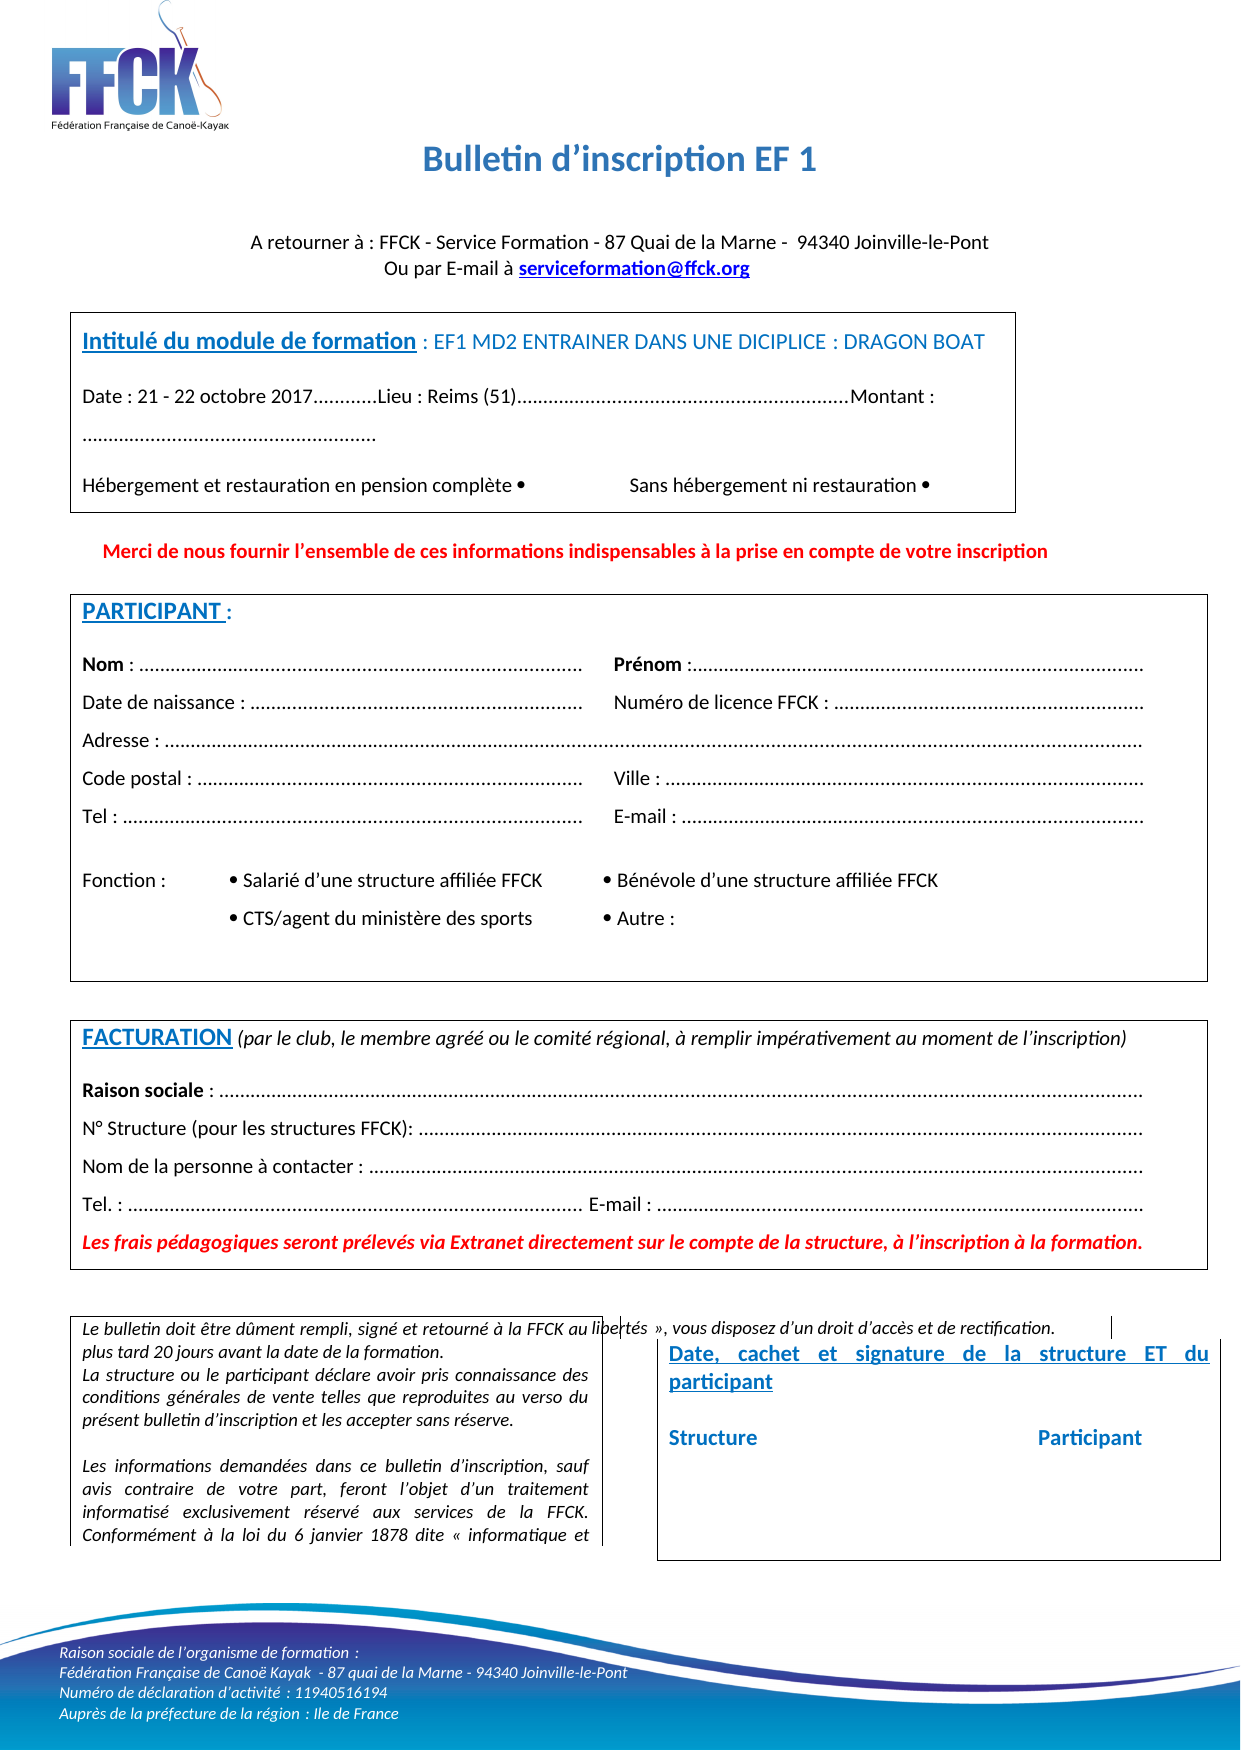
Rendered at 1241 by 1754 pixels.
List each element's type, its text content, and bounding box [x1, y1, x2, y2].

table_cell Date, cachet et signature de la structure ET du participant Structure Participant [658, 1339, 1220, 1560]
table_header PARTICIPANT : [71, 595, 1207, 651]
picture [44, 0, 237, 132]
table_cell Nom : Prénom : Date de naissance : Numéro de licence FFCK : Adresse : Code postal : Ville : Tel : E-mail : Fonction : Salarié d’une structure affiliée FFCK Bénévole d’une structure affiliée FFCK CTS/agent du ministère des sports Autre : [71, 651, 1207, 981]
table_header FACTURATION (par le club, le membre agréé ou le comité régional, à remplir impérativement au moment de l’inscription) Raison sociale : N° Structure (pour les structures FFCK): Nom de la personne à contacter : Tel. : E-mail : Les frais pédagogiques seront prélevés via Extranet directement sur le compte de la structure, à l’inscription à la formation. [71, 1021, 1207, 1269]
table_header Intitulé du module de formation : EF1 MD2 ENTRAINER DANS UNE DICIPLICE : DRAGON BOAT Date : 21 - 22 octobre 2017 Lieu : Reims (51) Montant : Hébergement et restauration en pension complète Sans hébergement ni restauration [71, 313, 1015, 512]
table_header Le bulletin doit être dûment rempli, signé et retourné à la FFCK au plus tard 20 jours avant la date de la formation. [71, 1317, 602, 1363]
text Merci de nous fournir l’ensemble de ces informations indispensables à la prise en compte de votre inscription [59, 538, 1092, 564]
text Ou par E-mail à serviceformation@ffck.org [295, 255, 1092, 280]
picture [0, 1603, 1241, 1703]
table_cell La structure ou le participant déclare avoir pris connaissance des conditions générales de vente telles que reproduites au verso du présent bulletin d’inscription et les accepter sans réserve. [71, 1363, 602, 1454]
text A retourner à : FFCK - Service Formation - 87 Quai de la Marne - 94340 Joinville-le-Pont [148, 229, 1092, 255]
table_cell Les informations demandées dans ce bulletin d’inscription, sauf avis contraire de votre part, feront l’objet d’un traitement informatisé exclusivement réservé aux services de la FFCK. Conformément à la loi du 6 janvier 1878 dite « informatique et libertés », vous disposez d’un droit d’accès et de rectification. [71, 1454, 602, 1546]
subtitle Bulletin d’inscription EF 1 [148, 135, 1092, 181]
